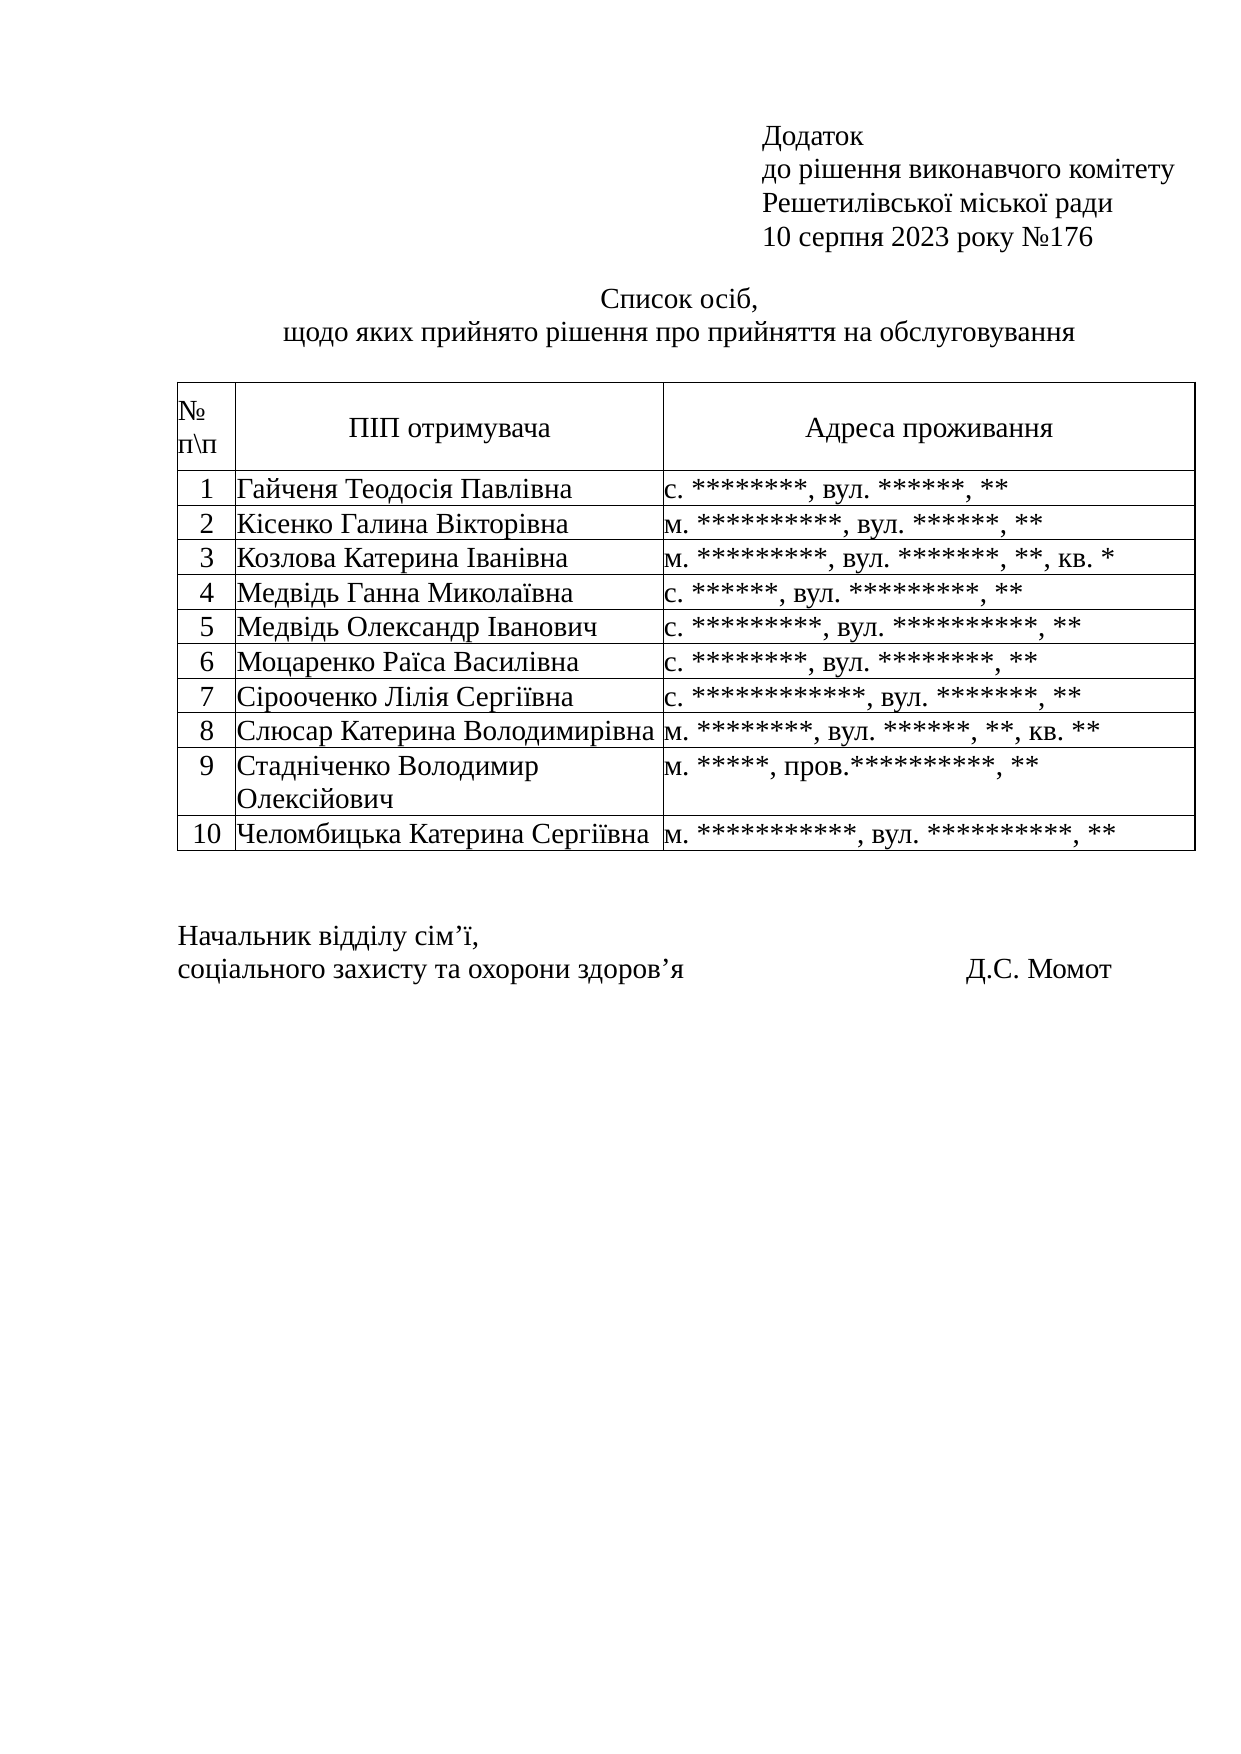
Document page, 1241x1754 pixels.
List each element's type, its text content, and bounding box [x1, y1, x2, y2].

table_cell 1 [178, 471, 235, 505]
table_cell 9 [178, 748, 235, 815]
text соціального захисту та охорони здоров’я Д.С. Момот [177, 951, 1181, 985]
text 10 серпня 2023 року №176 [177, 219, 1181, 252]
table_cell Стадніченко Володимир Олексійович [236, 748, 663, 815]
table_cell Козлова Катерина Іванівна [236, 540, 663, 574]
table_cell Сірооченко Лілія Сергіївна [236, 679, 663, 712]
table_cell Медвідь Ганна Миколаївна [236, 575, 663, 608]
table_cell с. *********, вул. **********, ** [664, 610, 1194, 643]
table_cell м. *****, пров.**********, ** [664, 748, 1194, 815]
table_cell Медвідь Олександр Іванович [236, 610, 663, 643]
table_cell 4 [178, 575, 235, 608]
table_cell 8 [178, 713, 235, 747]
text Начальник відділу сім’ї, [177, 918, 1181, 951]
table_cell 5 [178, 610, 235, 643]
table_cell с. ************, вул. *******, ** [664, 679, 1194, 712]
table_cell Челомбицька Катерина Сергіївна [236, 816, 663, 849]
table_cell 2 [178, 506, 235, 539]
table_cell м. ********, вул. ******, **, кв. ** [664, 713, 1194, 747]
table_cell 3 [178, 540, 235, 574]
table_cell 7 [178, 679, 235, 712]
table_cell Гайченя Теодосія Павлівна [236, 471, 663, 505]
table_header Адреса проживання [664, 383, 1194, 470]
table_header ПІП отримувача [236, 383, 663, 470]
table_cell с. ********, вул. ********, ** [664, 644, 1194, 678]
table_cell м. *********, вул. *******, **, кв. * [664, 540, 1194, 574]
text Додаток [688, 118, 1181, 152]
table_cell м. **********, вул. ******, ** [664, 506, 1194, 539]
table_cell Кісенко Галина Вікторівна [236, 506, 663, 539]
table_cell Моцаренко Раїса Василівна [236, 644, 663, 678]
text Решетилівської міської ради [177, 185, 1181, 219]
table_cell м. ***********, вул. **********, ** [664, 816, 1194, 849]
text щодо яких прийнято рішення про прийняття на обслуговування [177, 314, 1181, 348]
table_header № п\п [178, 383, 235, 470]
text Список осіб, [177, 281, 1181, 314]
table_cell с. ******, вул. *********, ** [664, 575, 1194, 608]
text до рішення виконавчого комітету [177, 152, 1181, 185]
table_cell 10 [178, 816, 235, 849]
table_cell 6 [178, 644, 235, 678]
table_cell с. ********, вул. ******, ** [664, 471, 1194, 505]
table_cell Слюсар Катерина Володимирівна [236, 713, 663, 747]
